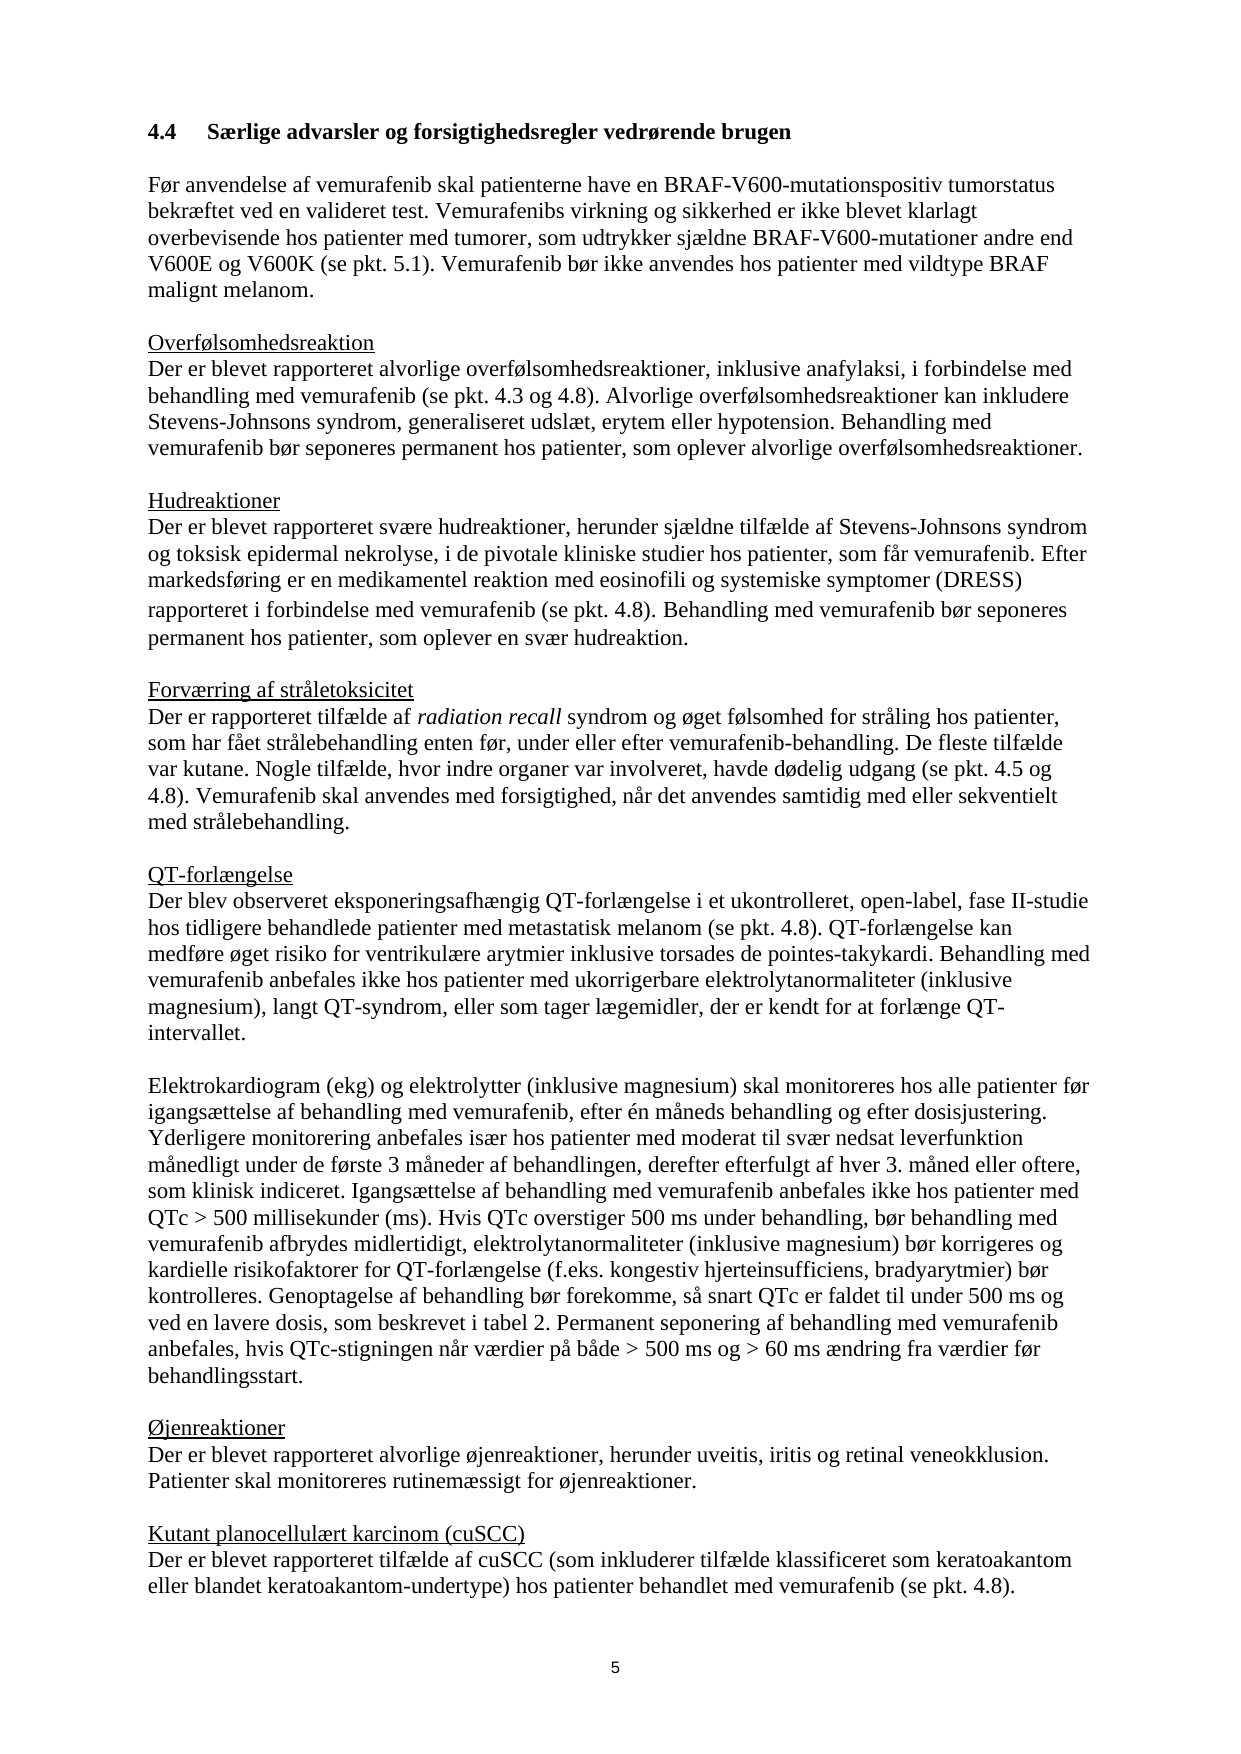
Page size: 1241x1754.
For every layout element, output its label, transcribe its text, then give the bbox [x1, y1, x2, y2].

text Der er blevet rapporteret alvorlige overfølsomhedsreaktioner, inklusive anafylaksi, i forbindelse med behandling med vemurafenib (se pkt. 4.3 og 4.8). Alvorlige overfølsomhedsreaktioner kan inkludere Stevens-Johnsons syndrom, generaliseret udslæt, erytem eller hypotension. Behandling med vemurafenib bør seponeres permanent hos patienter, som oplever alvorlige overfølsomhedsreaktioner. [148, 355, 1092, 461]
text Hudreaktioner [148, 487, 1092, 513]
text Elektrokardiogram (ekg) og elektrolytter (inklusive magnesium) skal monitoreres hos alle patienter før igangsættelse af behandling med vemurafenib, efter én måneds behandling og efter dosisjustering. Yderligere monitorering anbefales især hos patienter med moderat til svær nedsat leverfunktion månedligt under de første 3 måneder af behandlingen, derefter efterfulgt af hver 3. måned eller oftere, som klinisk indiceret. Igangsættelse af behandling med vemurafenib anbefales ikke hos patienter med QTc > 500 millisekunder (ms). Hvis QTc overstiger 500 ms under behandling, bør behandling med vemurafenib afbrydes midlertidigt, elektrolytanormaliteter (inklusive magnesium) bør korrigeres og kardielle risikofaktorer for QT-forlængelse (f.eks. kongestiv hjerteinsufficiens, bradyarytmier) bør kontrolleres. Genoptagelse af behandling bør forekomme, så snart QTc er faldet til under 500 ms og ved en lavere dosis, som beskrevet i tabel 2. Permanent seponering af behandling med vemurafenib anbefales, hvis QTc-stigningen når værdier på både > 500 ms og > 60 ms ændring fra værdier før behandlingsstart. [148, 1072, 1092, 1388]
text Øjenreaktioner [148, 1414, 1092, 1441]
text Overfølsomhedsreaktion [148, 329, 1092, 355]
text Der er blevet rapporteret alvorlige øjenreaktioner, herunder uveitis, iritis og retinal veneokklusion. Patienter skal monitoreres rutinemæssigt for øjenreaktioner. [148, 1441, 1092, 1493]
text 4.4 Særlige advarsler og forsigtighedsregler vedrørende brugen [148, 118, 1092, 144]
text Der er blevet rapporteret tilfælde af cuSCC (som inkluderer tilfælde klassificeret som keratoakantom eller blandet keratoakantom-undertype) hos patienter behandlet med vemurafenib (se pkt. 4.8). [148, 1546, 1092, 1599]
text Forværring af stråletoksicitet [148, 676, 1092, 703]
text Der blev observeret eksponeringsafhængig QT-forlængelse i et ukontrolleret, open-label, fase II-studie hos tidligere behandlede patienter med metastatisk melanom (se pkt. 4.8). QT-forlængelse kan medføre øget risiko for ventrikulære arytmier inklusive torsades de pointes-takykardi. Behandling med vemurafenib anbefales ikke hos patienter med ukorrigerbare elektrolytanormaliteter (inklusive magnesium), langt QT-syndrom, eller som tager lægemidler, der er kendt for at forlænge QT-intervallet. [148, 887, 1092, 1045]
text Kutant planocellulært karcinom (cuSCC) [148, 1520, 1092, 1546]
text Før anvendelse af vemurafenib skal patienterne have en BRAF-V600-mutationspositiv tumorstatus bekræftet ved en valideret test. Vemurafenibs virkning og sikkerhed er ikke blevet klarlagt overbevisende hos patienter med tumorer, som udtrykker sjældne BRAF-V600-mutationer andre end V600E og V600K (se pkt. 5.1). Vemurafenib bør ikke anvendes hos patienter med vildtype BRAF malignt melanom. [148, 171, 1092, 303]
text Der er rapporteret tilfælde af radiation recall syndrom og øget følsomhed for stråling hos patienter, som har fået strålebehandling enten før, under eller efter vemurafenib-behandling. De fleste tilfælde var kutane. Nogle tilfælde, hvor indre organer var involveret, havde dødelig udgang (se pkt. 4.5 og 4.8). Vemurafenib skal anvendes med forsigtighed, når det anvendes samtidig med eller sekventielt med strålebehandling. [148, 703, 1092, 834]
text QT-forlængelse [148, 861, 1092, 887]
text Der er blevet rapporteret svære hudreaktioner, herunder sjældne tilfælde af Stevens-Johnsons syndrom og toksisk epidermal nekrolyse, i de pivotale kliniske studier hos patienter, som får vemurafenib. Efter markedsføring er en medikamentel reaktion med eosinofili og systemiske symptomer (DRESS) rapporteret i forbindelse med vemurafenib (se pkt. 4.8). Behandling med vemurafenib bør seponeres permanent hos patienter, som oplever en svær hudreaktion. [148, 513, 1092, 650]
